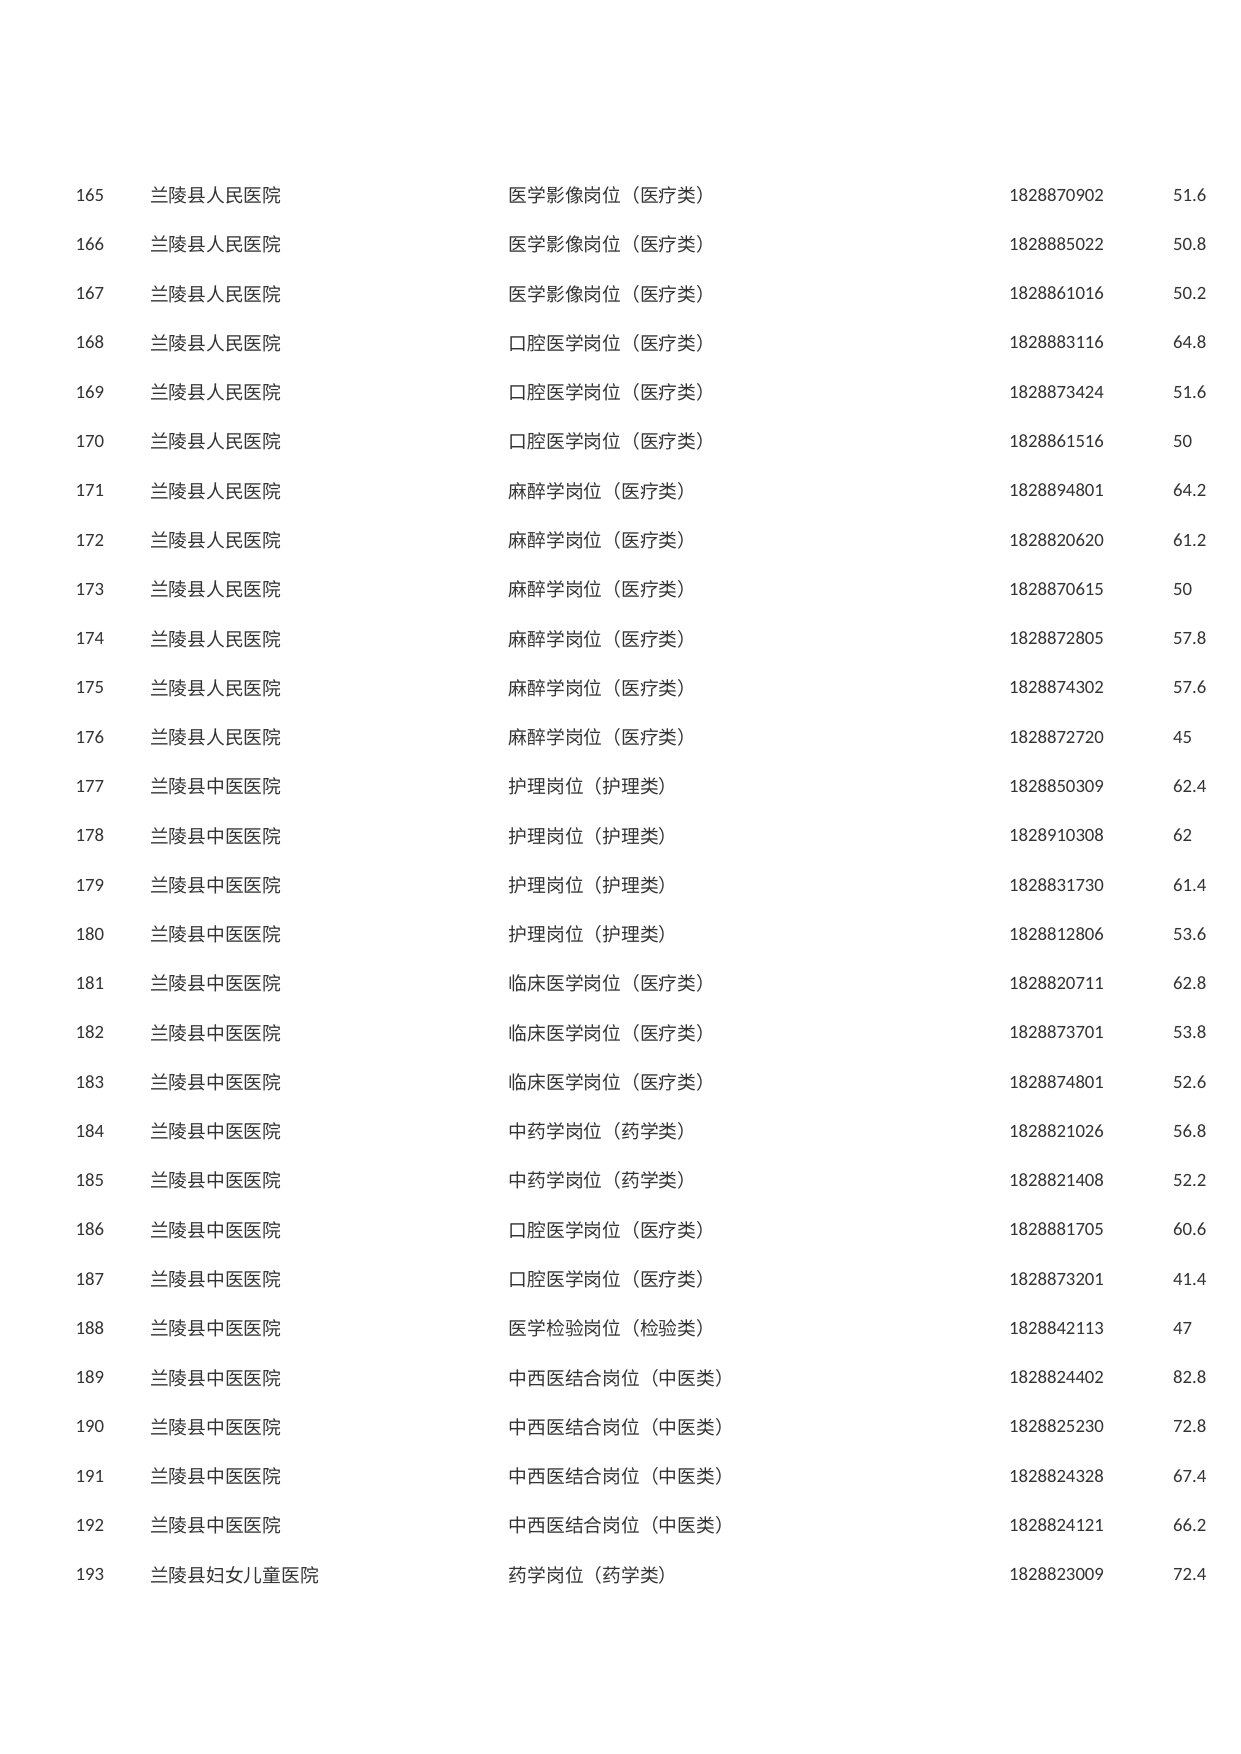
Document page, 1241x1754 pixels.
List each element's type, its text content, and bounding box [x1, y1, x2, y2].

table_cell 1828824121 [965, 1492, 1129, 1542]
table_cell 口腔医学岗位（医疗类） [465, 1197, 965, 1246]
table_cell 193 [32, 1542, 106, 1591]
table_cell 1828825230 [965, 1394, 1129, 1443]
table_cell 麻醉学岗位（医疗类） [465, 655, 965, 704]
table_cell 166 [32, 211, 106, 261]
table_cell 口腔医学岗位（医疗类） [465, 310, 965, 359]
table_cell 口腔医学岗位（医疗类） [465, 1246, 965, 1295]
table_cell 医学影像岗位（医疗类） [465, 261, 965, 310]
table_cell 中西医结合岗位（中医类） [465, 1345, 965, 1394]
table_cell 兰陵县人民医院 [106, 704, 465, 753]
table_cell 52.2 [1129, 1148, 1209, 1197]
table_cell 兰陵县中医医院 [106, 901, 465, 950]
table_cell 医学影像岗位（医疗类） [465, 162, 965, 211]
table_cell 兰陵县人民医院 [106, 458, 465, 507]
table_cell 口腔医学岗位（医疗类） [465, 408, 965, 458]
table_cell 64.8 [1129, 310, 1209, 359]
table_cell 1828894801 [965, 458, 1129, 507]
table_cell 兰陵县妇女儿童医院 [106, 1542, 465, 1591]
table_cell 1828824328 [965, 1443, 1129, 1492]
table_cell 1828883116 [965, 310, 1129, 359]
table_cell 兰陵县中医医院 [106, 950, 465, 999]
table_cell 57.6 [1129, 655, 1209, 704]
table_cell 50 [1129, 408, 1209, 458]
table_cell 53.6 [1129, 901, 1209, 950]
table_cell 172 [32, 507, 106, 556]
table_cell 176 [32, 704, 106, 753]
table_cell 72.4 [1129, 1542, 1209, 1591]
table_cell 兰陵县中医医院 [106, 803, 465, 852]
table_cell 1828821408 [965, 1148, 1129, 1197]
table_cell 兰陵县中医医院 [106, 1295, 465, 1344]
table_cell 兰陵县人民医院 [106, 507, 465, 556]
table_cell 82.8 [1129, 1345, 1209, 1394]
table_cell 兰陵县人民医院 [106, 261, 465, 310]
table_cell 1828812806 [965, 901, 1129, 950]
table_cell 177 [32, 753, 106, 802]
table_cell 临床医学岗位（医疗类） [465, 950, 965, 999]
table_cell 兰陵县人民医院 [106, 605, 465, 655]
table_cell 168 [32, 310, 106, 359]
table_cell 179 [32, 852, 106, 901]
table_cell 1828850309 [965, 753, 1129, 802]
table_cell 麻醉学岗位（医疗类） [465, 704, 965, 753]
table_cell 1828881705 [965, 1197, 1129, 1246]
table_cell 兰陵县中医医院 [106, 852, 465, 901]
table_cell 中西医结合岗位（中医类） [465, 1394, 965, 1443]
table_cell 1828831730 [965, 852, 1129, 901]
table_cell 1828842113 [965, 1295, 1129, 1344]
table_cell 口腔医学岗位（医疗类） [465, 359, 965, 408]
table_cell 188 [32, 1295, 106, 1344]
table_cell 兰陵县中医医院 [106, 1148, 465, 1197]
table_cell 192 [32, 1492, 106, 1542]
table_cell 兰陵县人民医院 [106, 408, 465, 458]
table_cell 1828874801 [965, 1049, 1129, 1098]
table_cell 1828873701 [965, 1000, 1129, 1049]
table_cell 175 [32, 655, 106, 704]
table_cell 兰陵县人民医院 [106, 359, 465, 408]
table_cell 兰陵县中医医院 [106, 1000, 465, 1049]
table_cell 173 [32, 556, 106, 605]
table_cell 兰陵县中医医院 [106, 1246, 465, 1295]
table_cell 1828870615 [965, 556, 1129, 605]
table_cell 兰陵县人民医院 [106, 655, 465, 704]
table_cell 52.6 [1129, 1049, 1209, 1098]
table_cell 兰陵县人民医院 [106, 211, 465, 261]
table_cell 67.4 [1129, 1443, 1209, 1492]
table_cell 兰陵县中医医院 [106, 1345, 465, 1394]
table_cell 62 [1129, 803, 1209, 852]
table_cell 50 [1129, 556, 1209, 605]
table_cell 57.8 [1129, 605, 1209, 655]
table_cell 中西医结合岗位（中医类） [465, 1492, 965, 1542]
table_cell 174 [32, 605, 106, 655]
table_cell 兰陵县中医医院 [106, 1049, 465, 1098]
table_cell 190 [32, 1394, 106, 1443]
table_cell 兰陵县人民医院 [106, 162, 465, 211]
table_cell 1828820620 [965, 507, 1129, 556]
table_cell 165 [32, 162, 106, 211]
table_cell 50.8 [1129, 211, 1209, 261]
table_cell 1828873424 [965, 359, 1129, 408]
table_cell 麻醉学岗位（医疗类） [465, 605, 965, 655]
table_cell 50.2 [1129, 261, 1209, 310]
table_cell 186 [32, 1197, 106, 1246]
table_cell 60.6 [1129, 1197, 1209, 1246]
table_cell 1828872805 [965, 605, 1129, 655]
table_cell 护理岗位（护理类） [465, 852, 965, 901]
table_cell 医学影像岗位（医疗类） [465, 211, 965, 261]
table_cell 护理岗位（护理类） [465, 753, 965, 802]
table_cell 1828872720 [965, 704, 1129, 753]
table_cell 1828885022 [965, 211, 1129, 261]
table_cell 181 [32, 950, 106, 999]
table_cell 183 [32, 1049, 106, 1098]
table_cell 1828873201 [965, 1246, 1129, 1295]
table_cell 药学岗位（药学类） [465, 1542, 965, 1591]
table_cell 1828824402 [965, 1345, 1129, 1394]
table_cell 62.8 [1129, 950, 1209, 999]
table_cell 1828820711 [965, 950, 1129, 999]
table_cell 61.4 [1129, 852, 1209, 901]
table_cell 兰陵县中医医院 [106, 1394, 465, 1443]
table_cell 1828823009 [965, 1542, 1129, 1591]
table_cell 兰陵县中医医院 [106, 1443, 465, 1492]
table_cell 麻醉学岗位（医疗类） [465, 507, 965, 556]
table_cell 1828861016 [965, 261, 1129, 310]
table_cell 麻醉学岗位（医疗类） [465, 458, 965, 507]
table_cell 1828821026 [965, 1098, 1129, 1147]
table_cell 187 [32, 1246, 106, 1295]
table_cell 56.8 [1129, 1098, 1209, 1147]
table_cell 兰陵县中医医院 [106, 753, 465, 802]
table_cell 72.8 [1129, 1394, 1209, 1443]
table_cell 兰陵县中医医院 [106, 1492, 465, 1542]
table_cell 47 [1129, 1295, 1209, 1344]
table_cell 兰陵县中医医院 [106, 1197, 465, 1246]
table_cell 护理岗位（护理类） [465, 901, 965, 950]
table_cell 麻醉学岗位（医疗类） [465, 556, 965, 605]
table_cell 191 [32, 1443, 106, 1492]
table_cell 医学检验岗位（检验类） [465, 1295, 965, 1344]
table_cell 61.2 [1129, 507, 1209, 556]
table_cell 中西医结合岗位（中医类） [465, 1443, 965, 1492]
table_cell 中药学岗位（药学类） [465, 1098, 965, 1147]
table_cell 167 [32, 261, 106, 310]
table_cell 180 [32, 901, 106, 950]
table_cell 临床医学岗位（医疗类） [465, 1049, 965, 1098]
table_cell 171 [32, 458, 106, 507]
table_cell 64.2 [1129, 458, 1209, 507]
table_cell 62.4 [1129, 753, 1209, 802]
table_cell 170 [32, 408, 106, 458]
table_cell 中药学岗位（药学类） [465, 1148, 965, 1197]
table_cell 1828861516 [965, 408, 1129, 458]
table_cell 兰陵县中医医院 [106, 1098, 465, 1147]
table_cell 185 [32, 1148, 106, 1197]
table_cell 53.8 [1129, 1000, 1209, 1049]
table_cell 51.6 [1129, 162, 1209, 211]
table_cell 178 [32, 803, 106, 852]
table_cell 169 [32, 359, 106, 408]
table_cell 1828870902 [965, 162, 1129, 211]
table_cell 184 [32, 1098, 106, 1147]
table_cell 临床医学岗位（医疗类） [465, 1000, 965, 1049]
table_cell 护理岗位（护理类） [465, 803, 965, 852]
table_cell 189 [32, 1345, 106, 1394]
table_cell 182 [32, 1000, 106, 1049]
table_cell 41.4 [1129, 1246, 1209, 1295]
table_cell 兰陵县人民医院 [106, 556, 465, 605]
table_cell 兰陵县人民医院 [106, 310, 465, 359]
table_cell 1828874302 [965, 655, 1129, 704]
table_cell 51.6 [1129, 359, 1209, 408]
table_cell 1828910308 [965, 803, 1129, 852]
table_cell 66.2 [1129, 1492, 1209, 1542]
table_cell 45 [1129, 704, 1209, 753]
